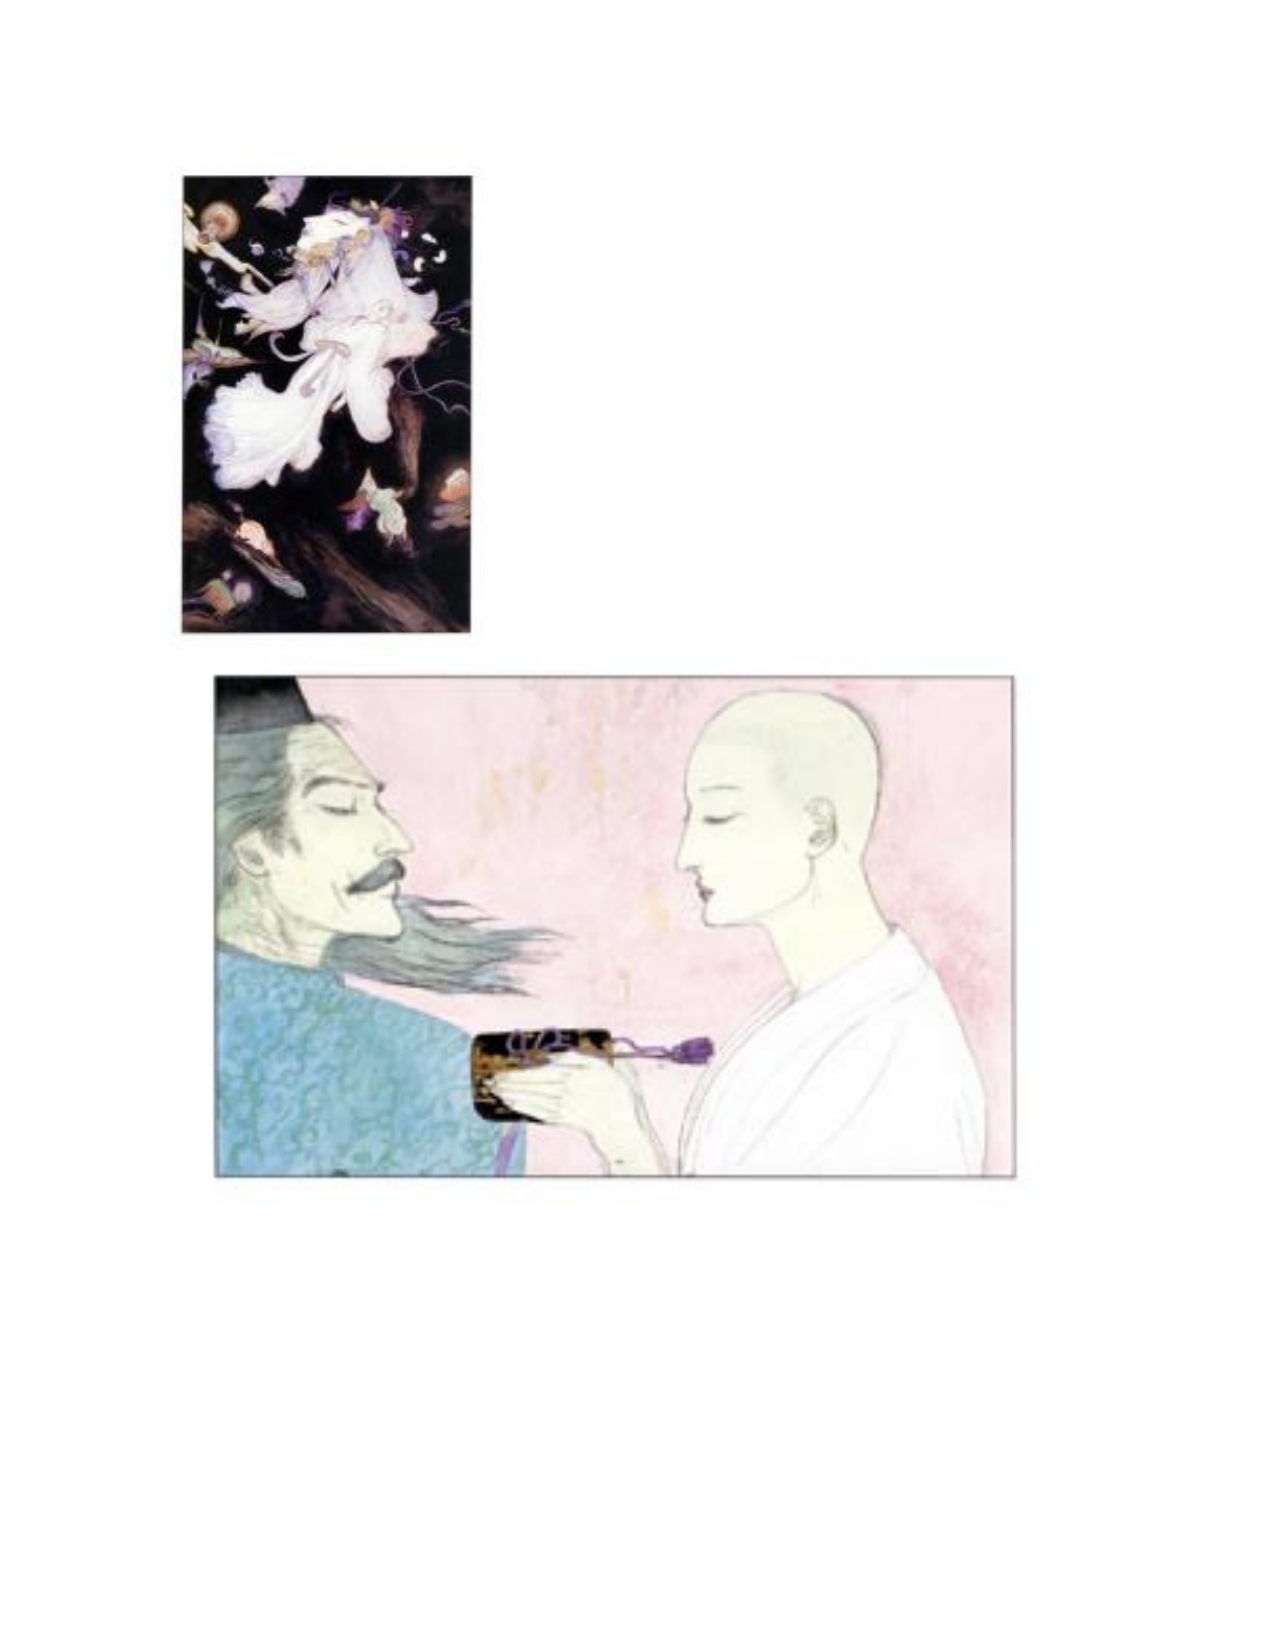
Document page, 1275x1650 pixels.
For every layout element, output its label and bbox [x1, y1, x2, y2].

picture [168, 150, 486, 650]
picture [168, 653, 1044, 1205]
